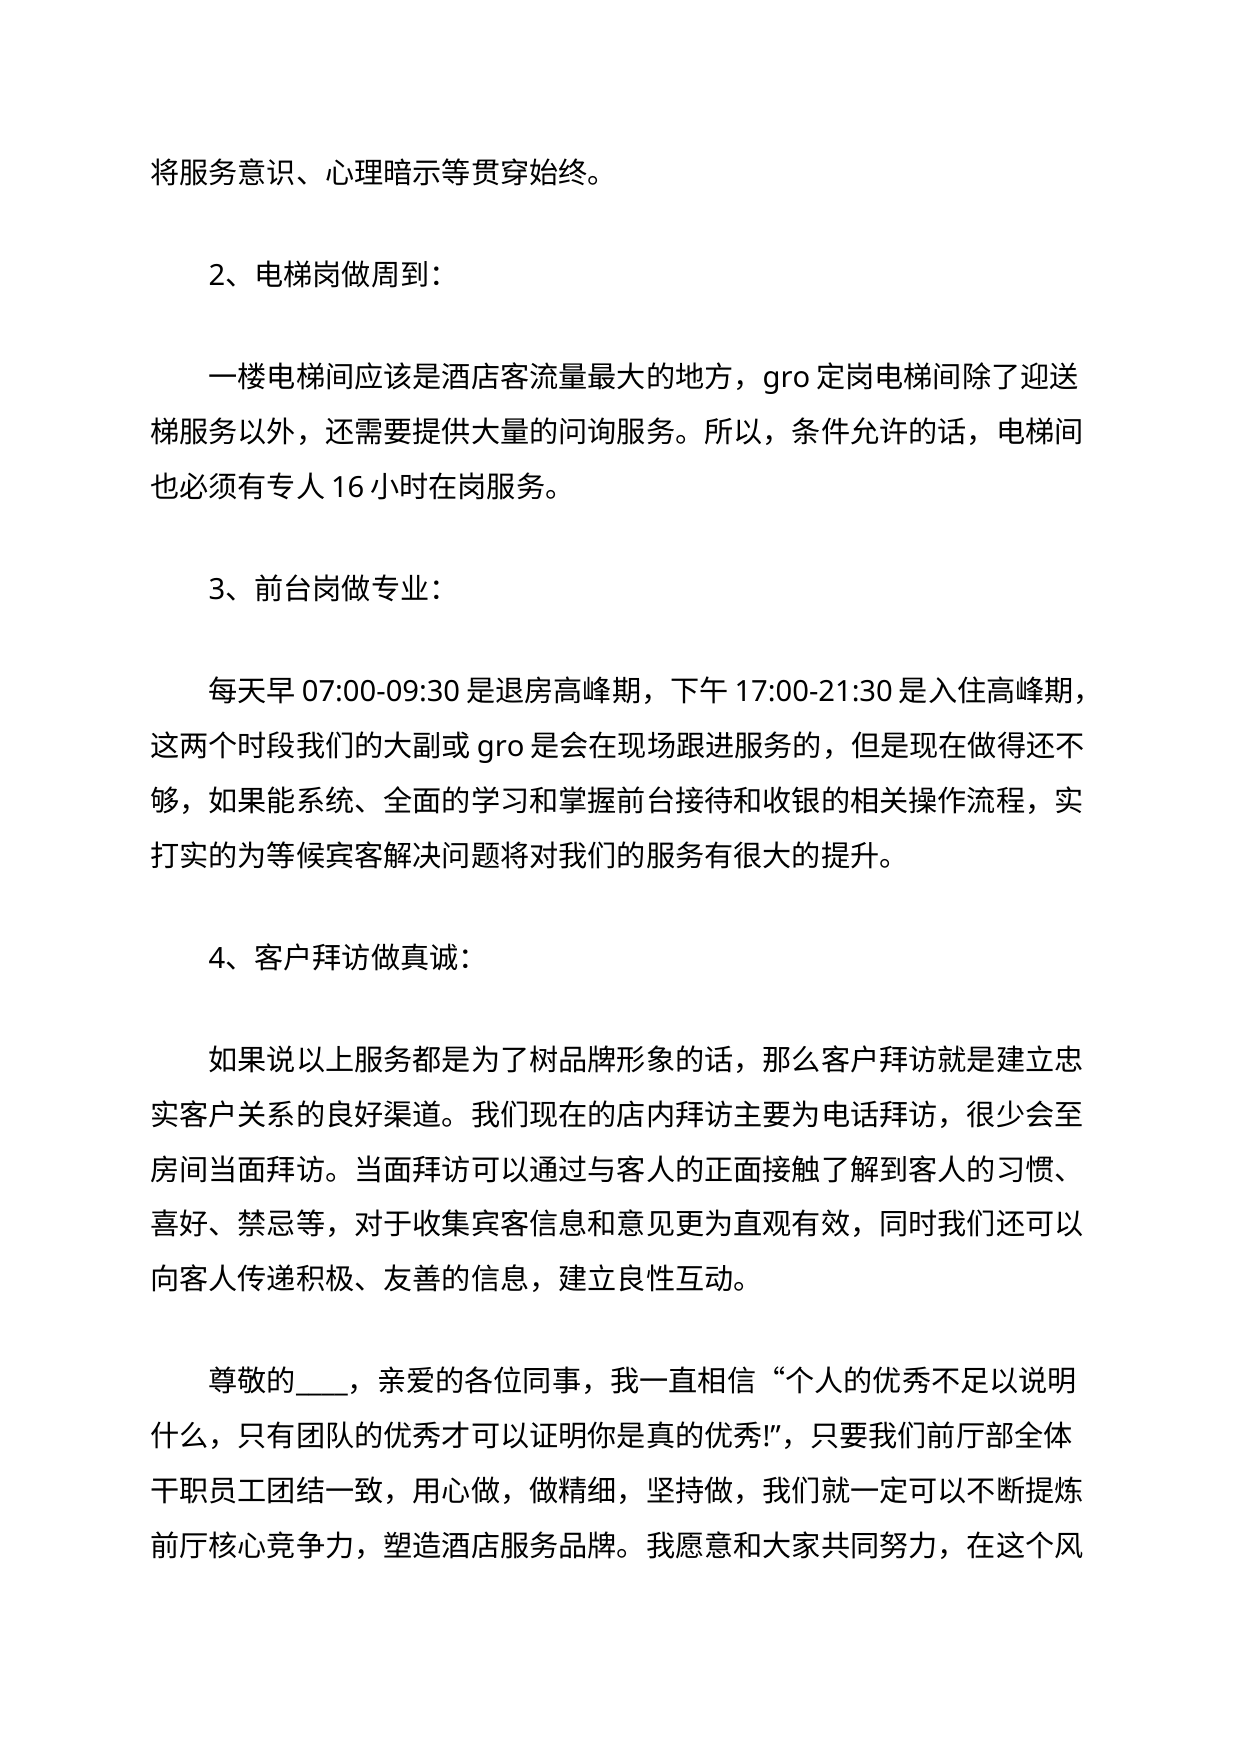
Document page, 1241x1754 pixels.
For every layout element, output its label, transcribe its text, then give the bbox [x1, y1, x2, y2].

text 如果说以上服务都是为了树品牌形象的话，那么客户拜访就是建立忠实客户关系的良好渠道。我们现在的店内拜访主要为电话拜访，很少会至房间当面拜访。当面拜访可以通过与客人的正面接触了解到客人的习惯、喜好、禁忌等，对于收集宾客信息和意见更为直观有效，同时我们还可以向客人传递积极、友善的信息，建立良性互动。 [150, 1036, 1090, 1298]
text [150, 1358, 1090, 1565]
text 一楼电梯间应该是酒店客流量最大的地方，gro定岗电梯间除了迎送梯服务以外，还需要提供大量的问询服务。所以，条件允许的话，电梯间也必须有专人16小时在岗服务。 [150, 354, 1090, 506]
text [150, 150, 1090, 192]
text 4、客户拜访做真诚： [150, 934, 1090, 977]
text 2、电梯岗做周到： [150, 252, 1090, 294]
text 3、前台岗做专业： [150, 566, 1090, 608]
text 每天早07:00-09:30是退房高峰期，下午17:00-21:30是入住高峰期，这两个时段我们的大副或gro是会在现场跟进服务的，但是现在做得还不够，如果能系统、全面的学习和掌握前台接待和收银的相关操作流程，实打实的为等候宾客解决问题将对我们的服务有很大的提升。 [150, 668, 1090, 875]
